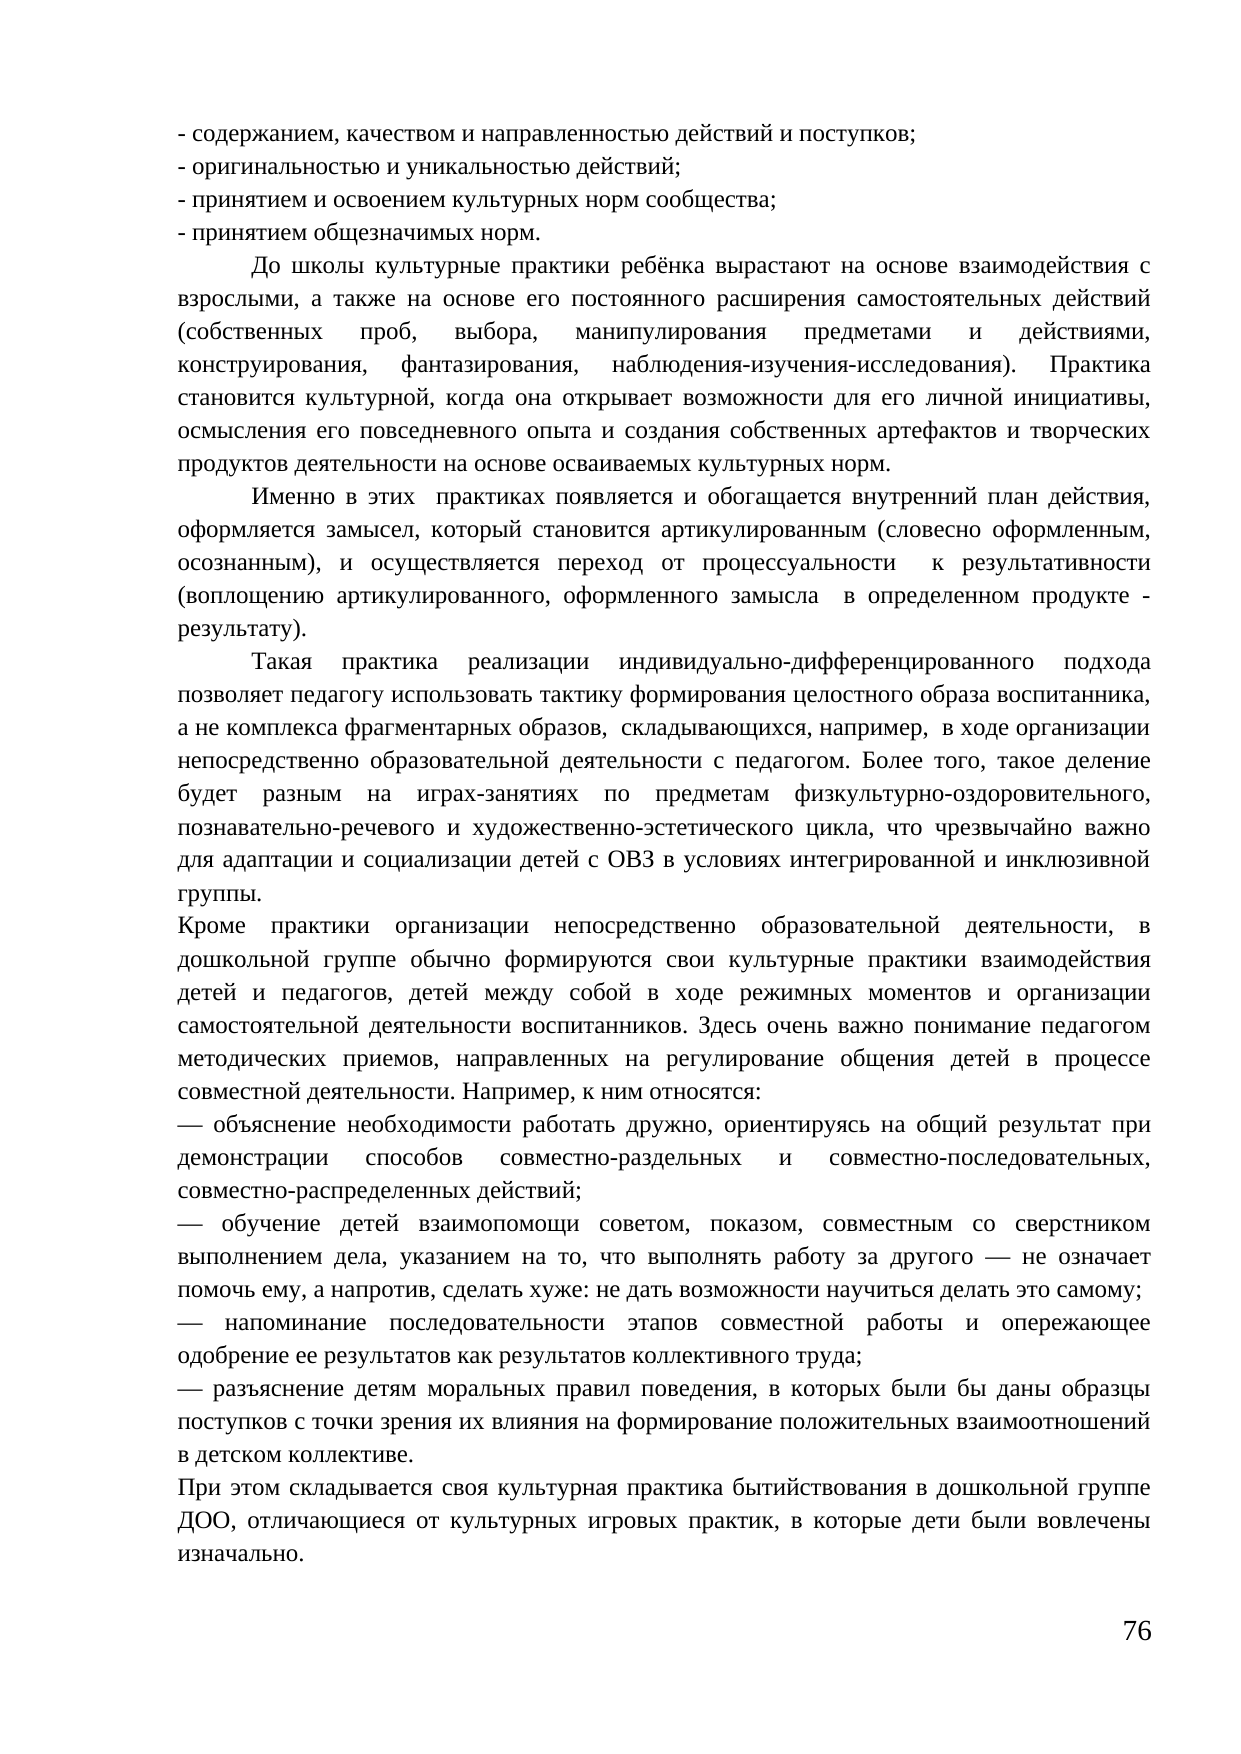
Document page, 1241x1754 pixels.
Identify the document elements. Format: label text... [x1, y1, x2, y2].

text — обучение детей взаимопомощи советом, показом, совместным со сверстником выполнением дела, указанием на то, что выполнять работу за другого — не означает помочь ему, а напротив, сделать хуже: не дать возможности научиться делать это самому; [177, 1208, 1152, 1303]
text Именно в этих практиках появляется и обогащается внутренний план действия, оформляется замысел, который становится артикулированным (словесно оформленным, осознанным), и осуществляется переход от процессуальности к результативности (воплощению артикулированного, оформленного замысла в определенном продукте - результату). [177, 481, 1152, 642]
text - оригинальностью и уникальностью действий; [177, 151, 1152, 180]
text — напоминание последовательности этапов совместной работы и опережающее одобрение ее результатов как результатов коллективного труда; [177, 1307, 1152, 1369]
text - принятием общезначимых норм. [177, 217, 1152, 246]
text - содержанием, качеством и направленностью действий и поступков; [177, 118, 1152, 147]
text Кроме практики организации непосредственно образовательной деятельности, в дошкольной группе обычно формируются свои культурные практики взаимодействия детей и педагогов, детей между собой в ходе режимных моментов и организации самостоятельной деятельности воспитанников. Здесь очень важно понимание педагогом методических приемов, направленных на регулирование общения детей в процессе совместной деятельности. Например, к ним относятся: [177, 911, 1152, 1104]
text До школы культурные практики ребёнка вырастают на основе взаимодействия с взрослыми, а также на основе его постоянного расширения самостоятельных действий (собственных проб, выбора, манипулирования предметами и действиями, конструирования, фантазирования, наблюдения-изучения-исследования). Практика становится культурной, когда она открывает возможности для его личной инициативы, осмысления его повседневного опыта и создания собственных артефактов и творческих продуктов деятельности на основе осваиваемых культурных норм. [177, 250, 1152, 477]
text — разъяснение детям моральных правил поведения, в которых были бы даны образцы поступков с точки зрения их влияния на формирование положительных взаимоотношений в детском коллективе. [177, 1373, 1152, 1468]
text — объяснение необходимости работать дружно, ориентируясь на общий результат при демонстрации способов совместно-раздельных и совместно-последовательных, совместно-распределенных действий; [177, 1109, 1152, 1203]
text Такая практика реализации индивидуально-дифференцированного подхода позволяет педагогу использовать тактику формирования целостного образа воспитанника, а не комплекса фрагментарных образов, складывающихся, например, в ходе организации непосредственно образовательной деятельности с педагогом. Более того, такое деление будет разным на играх-занятиях по предметам физкультурно-оздоровительного, познавательно-речевого и художественно-эстетического цикла, что чрезвычайно важно для адаптации и социализации детей с ОВЗ в условиях интегрированной и инклюзивной группы. [177, 646, 1152, 906]
text При этом складывается своя культурная практика бытийствования в дошкольной группе ДОО, отличающиеся от культурных игровых практик, в которые дети были вовлечены изначально. [177, 1472, 1152, 1567]
text - принятием и освоением культурных норм сообщества; [177, 184, 1152, 213]
